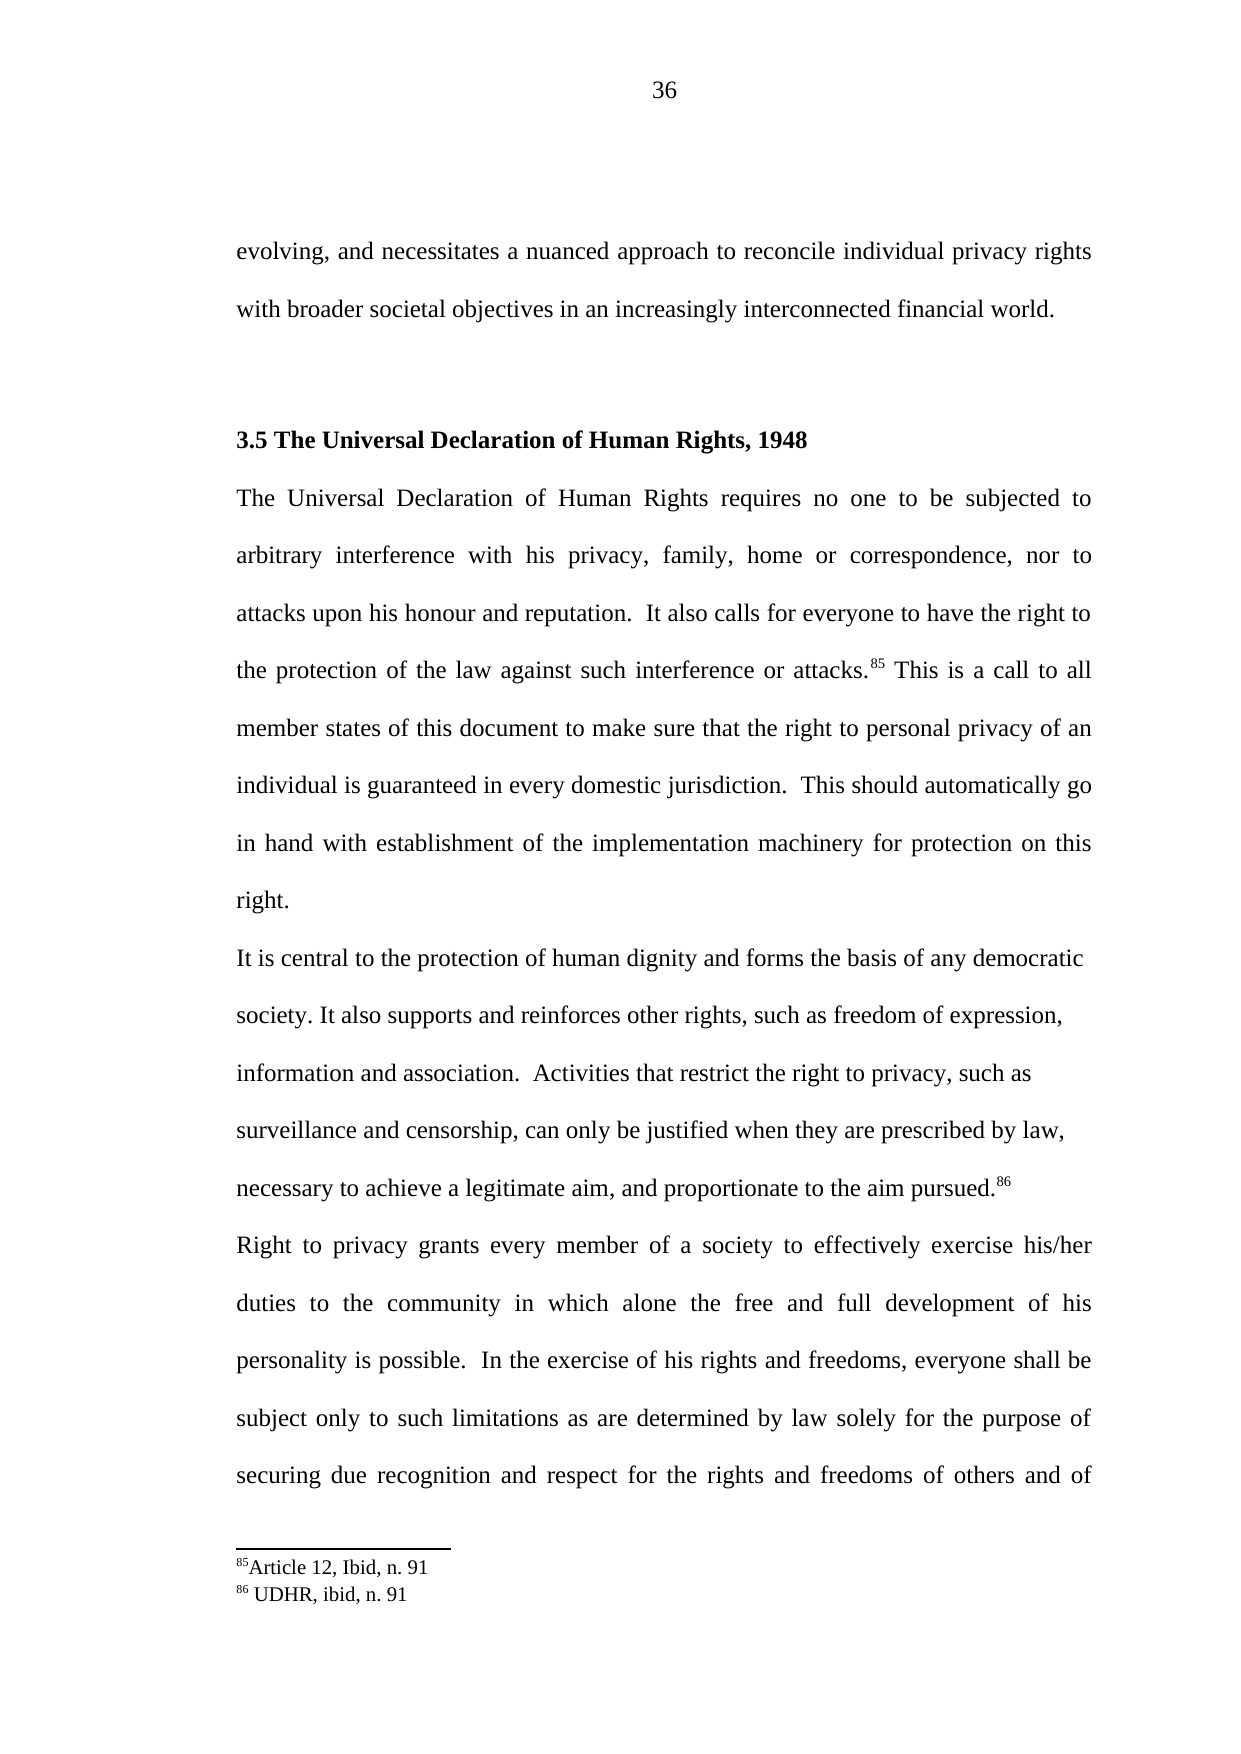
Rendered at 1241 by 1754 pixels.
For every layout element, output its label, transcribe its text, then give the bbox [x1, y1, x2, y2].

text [236, 236, 1092, 322]
text The Universal Declaration of Human Rights requires no one to be subjected to arbitrary interference with his privacy, family, home or correspondence, nor to attacks upon his honour and reputation. It also calls for everyone to have the right to the protection of the law against such interference or attacks. This is a call to all member states of this document to make sure that the right to personal privacy of an individual is guaranteed in every domestic jurisdiction. This should automatically go in hand with establishment of the implementation machinery for protection on this right. [236, 483, 1092, 914]
text It is central to the protection of human dignity and forms the basis of any democratic society. It also supports and reinforces other rights, such as freedom of expression, information and association. Activities that restrict the right to privacy, such as surveillance and censorship, can only be justified when they are prescribed by law, necessary to achieve a legitimate aim, and proportionate to the aim pursued. [236, 943, 1092, 1202]
subtitle 3.5 The Universal Declaration of Human Rights, 1948 [236, 425, 1092, 454]
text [236, 1230, 1092, 1489]
